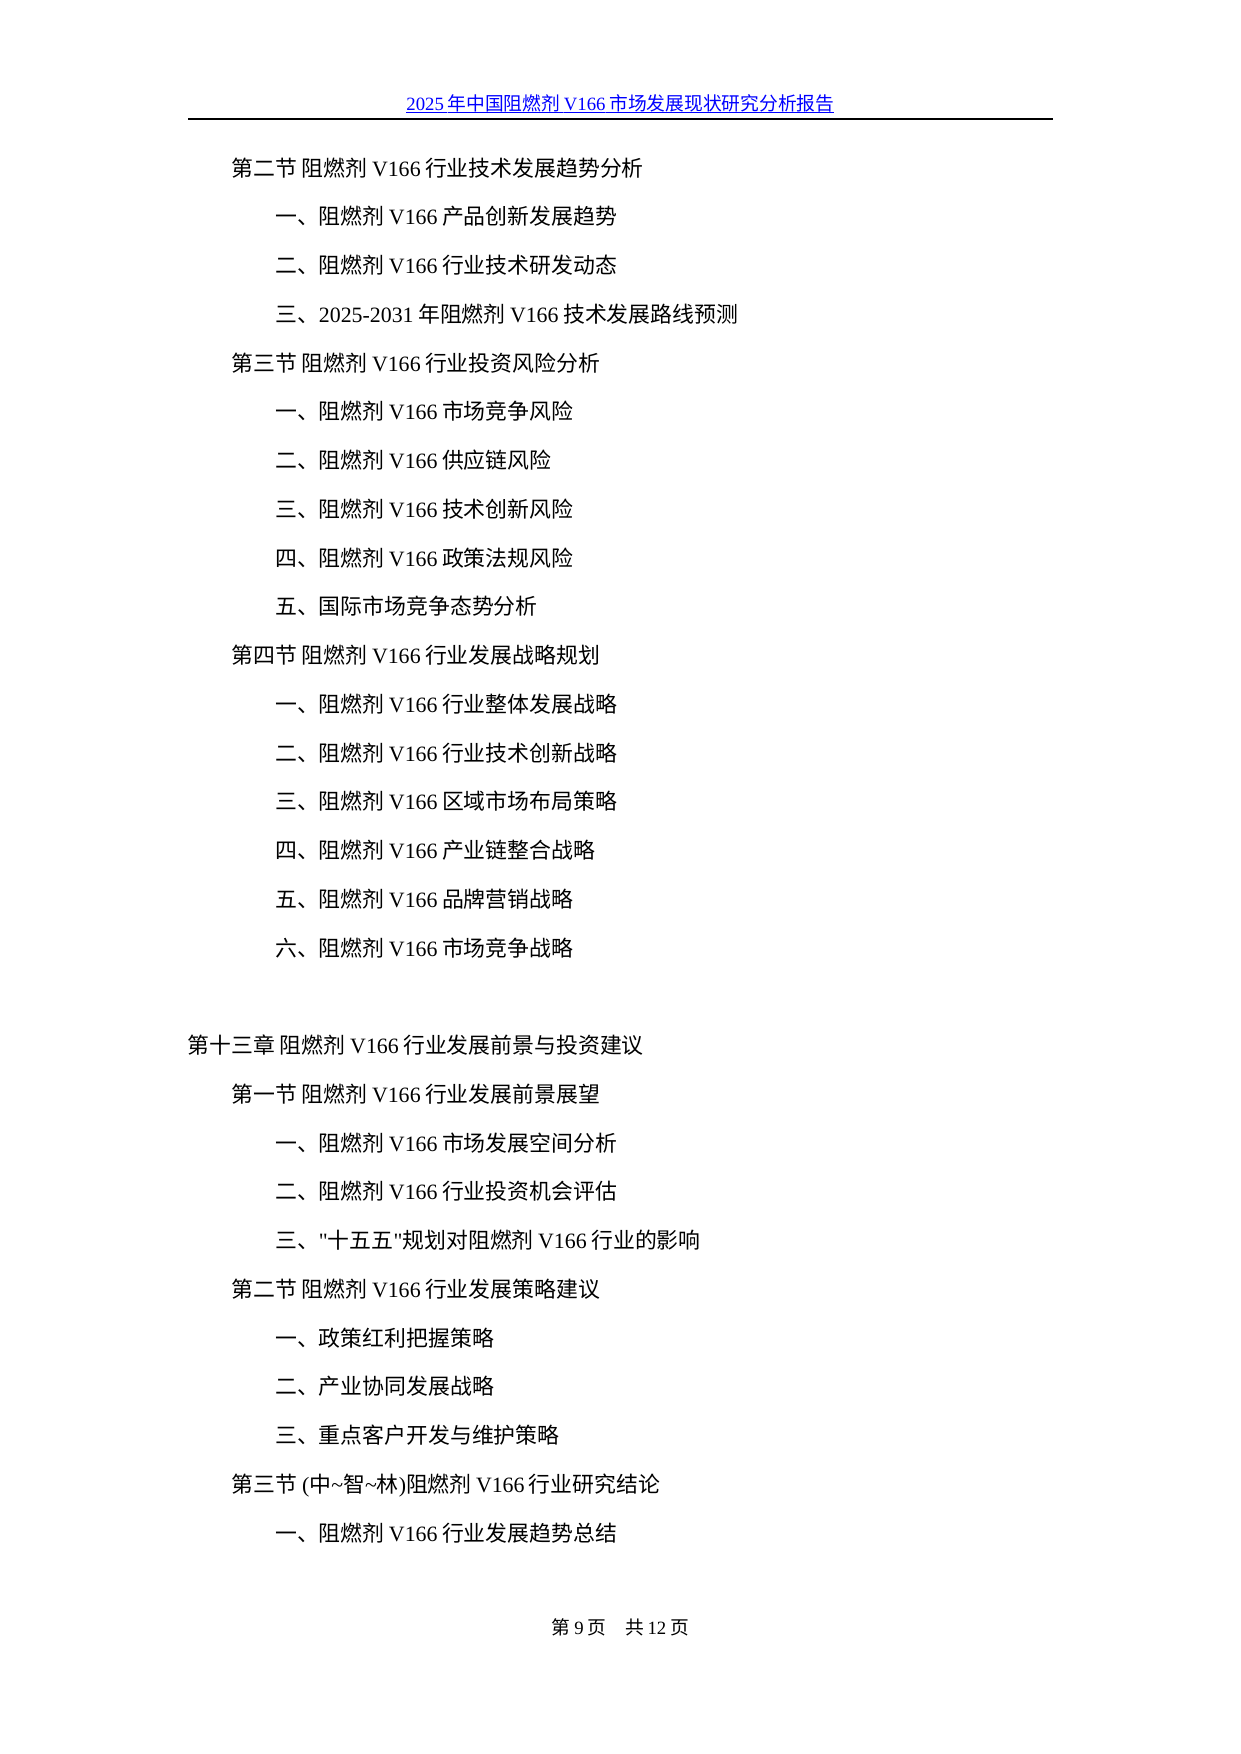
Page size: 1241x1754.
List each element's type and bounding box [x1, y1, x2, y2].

text [187, 150, 1053, 1548]
